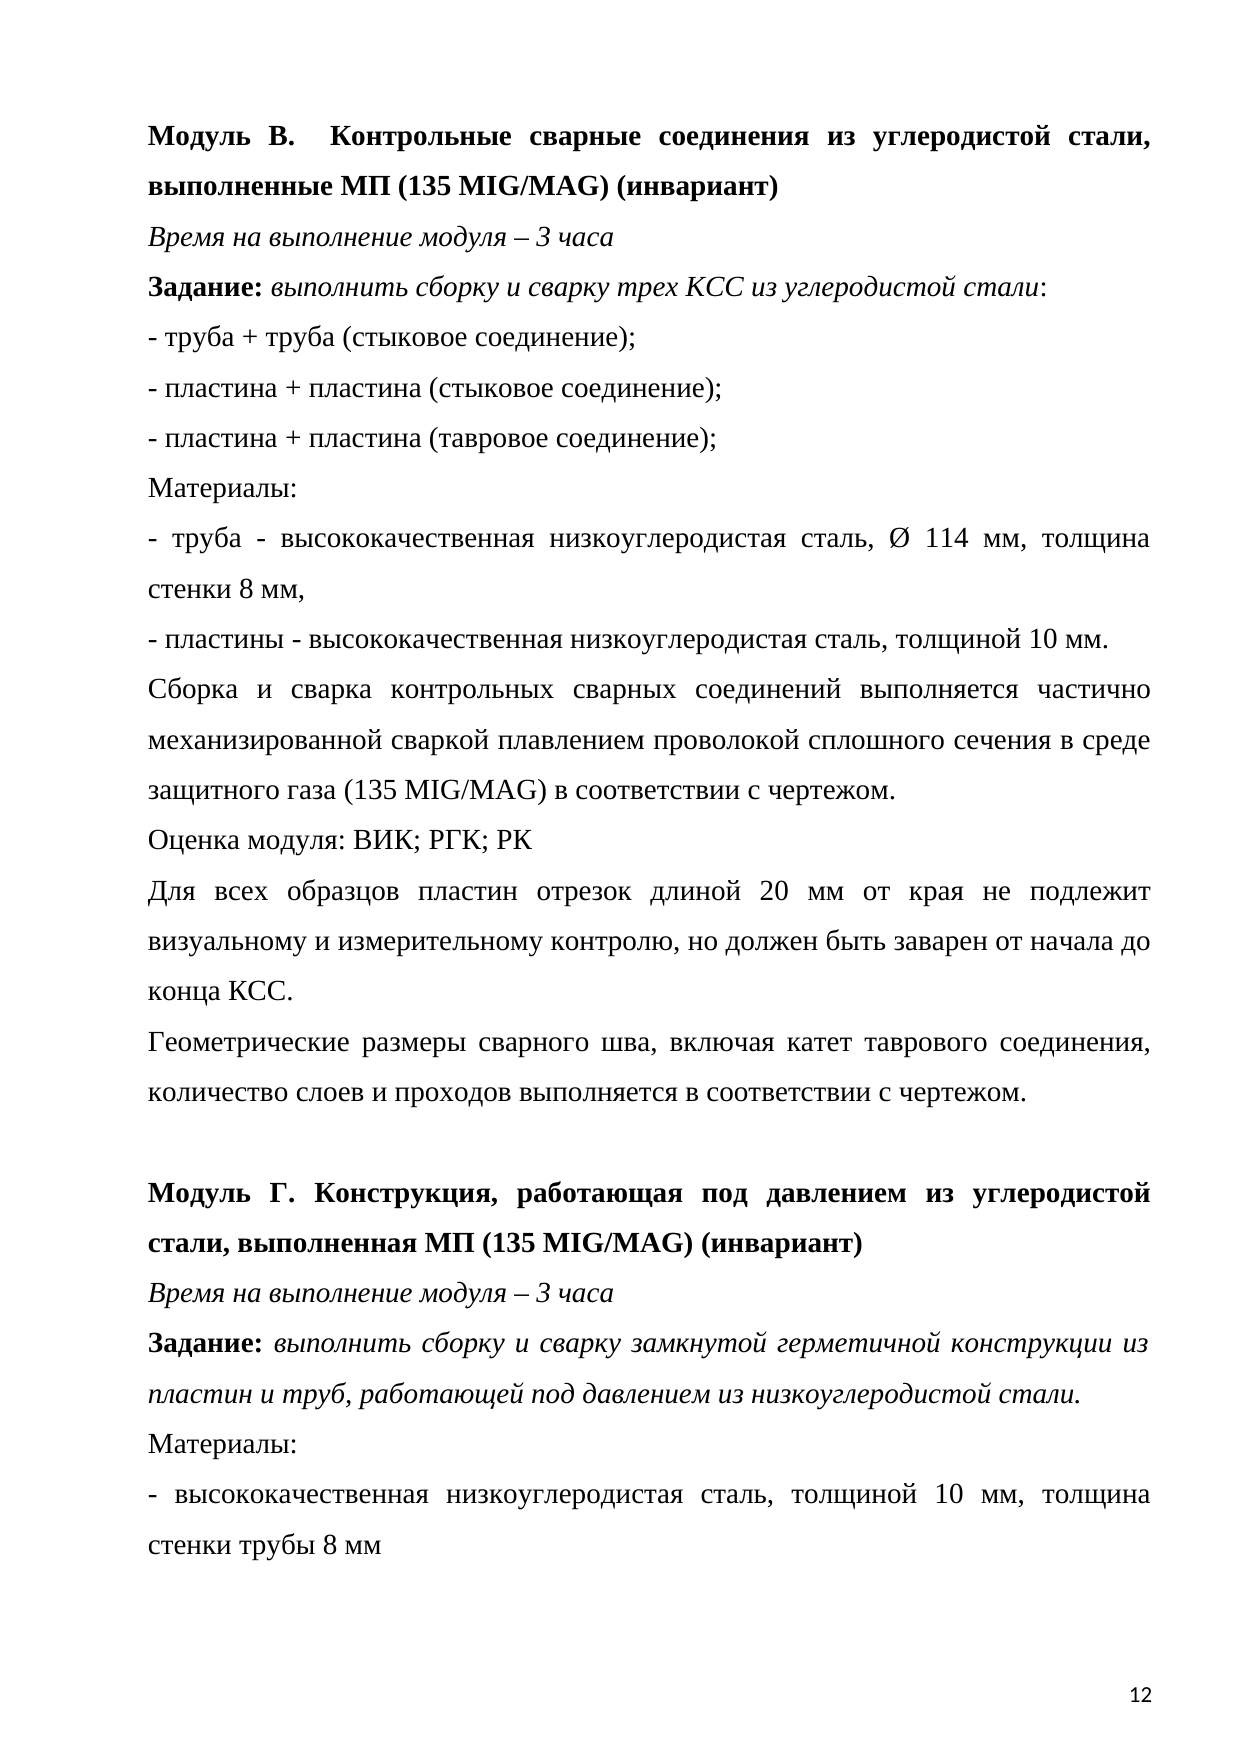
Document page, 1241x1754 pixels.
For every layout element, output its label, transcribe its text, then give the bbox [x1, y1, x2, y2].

text Геометрические размеры сварного шва, включая катет таврового соединения, количество слоев и проходов выполняется в соответствии с чертежом. [148, 1024, 1152, 1108]
text Для всех образцов пластин отрезок длиной 20 мм от края не подлежит визуальному и измерительному контролю, но должен быть заварен от начала до конца КСС. [148, 873, 1152, 1007]
text Модуль В. Контрольные сварные соединения из углеродистой стали, выполненные МП (135 MIG/MAG) (инвариант) [148, 118, 1152, 202]
text - пластина + пластина (стыковое соединение); [148, 370, 1152, 403]
text - труба + труба (стыковое соединение); [148, 319, 1152, 353]
text - пластины - высококачественная низкоуглеродистая сталь, толщиной 10 мм. [148, 621, 1152, 655]
text Задание: выполнить сборку и сварку трех КСС из углеродистой стали: [148, 269, 1152, 303]
text - труба - высококачественная низкоуглеродистая сталь, Ø 114 мм, толщина стенки 8 мм, [148, 521, 1152, 604]
text Оценка модуля: ВИК; РГК; РК [148, 822, 1152, 856]
text Модуль Г. Конструкция, работающая под давлением из углеродистой стали, выполненная МП (135 MIG/MAG) (инвариант) [148, 1175, 1152, 1258]
text - высококачественная низкоуглеродистая сталь, толщиной 10 мм, толщина стенки трубы 8 мм [148, 1477, 1152, 1560]
text Материалы: [148, 470, 1152, 504]
text Материалы: [148, 1426, 1152, 1460]
text - пластина + пластина (тавровое соединение); [148, 420, 1152, 453]
text Время на выполнение модуля – 3 часа [148, 219, 1152, 252]
text Сборка и сварка контрольных сварных соединений выполняется частично механизированной сваркой плавлением проволокой сплошного сечения в среде защитного газа (135 MIG/MAG) в соответствии с чертежом. [148, 672, 1152, 806]
text Время на выполнение модуля – 3 часа [148, 1275, 1152, 1309]
text Задание: выполнить сборку и сварку замкнутой герметичной конструкции из пластин и труб, работающей под давлением из низкоуглеродистой стали. [148, 1326, 1152, 1409]
